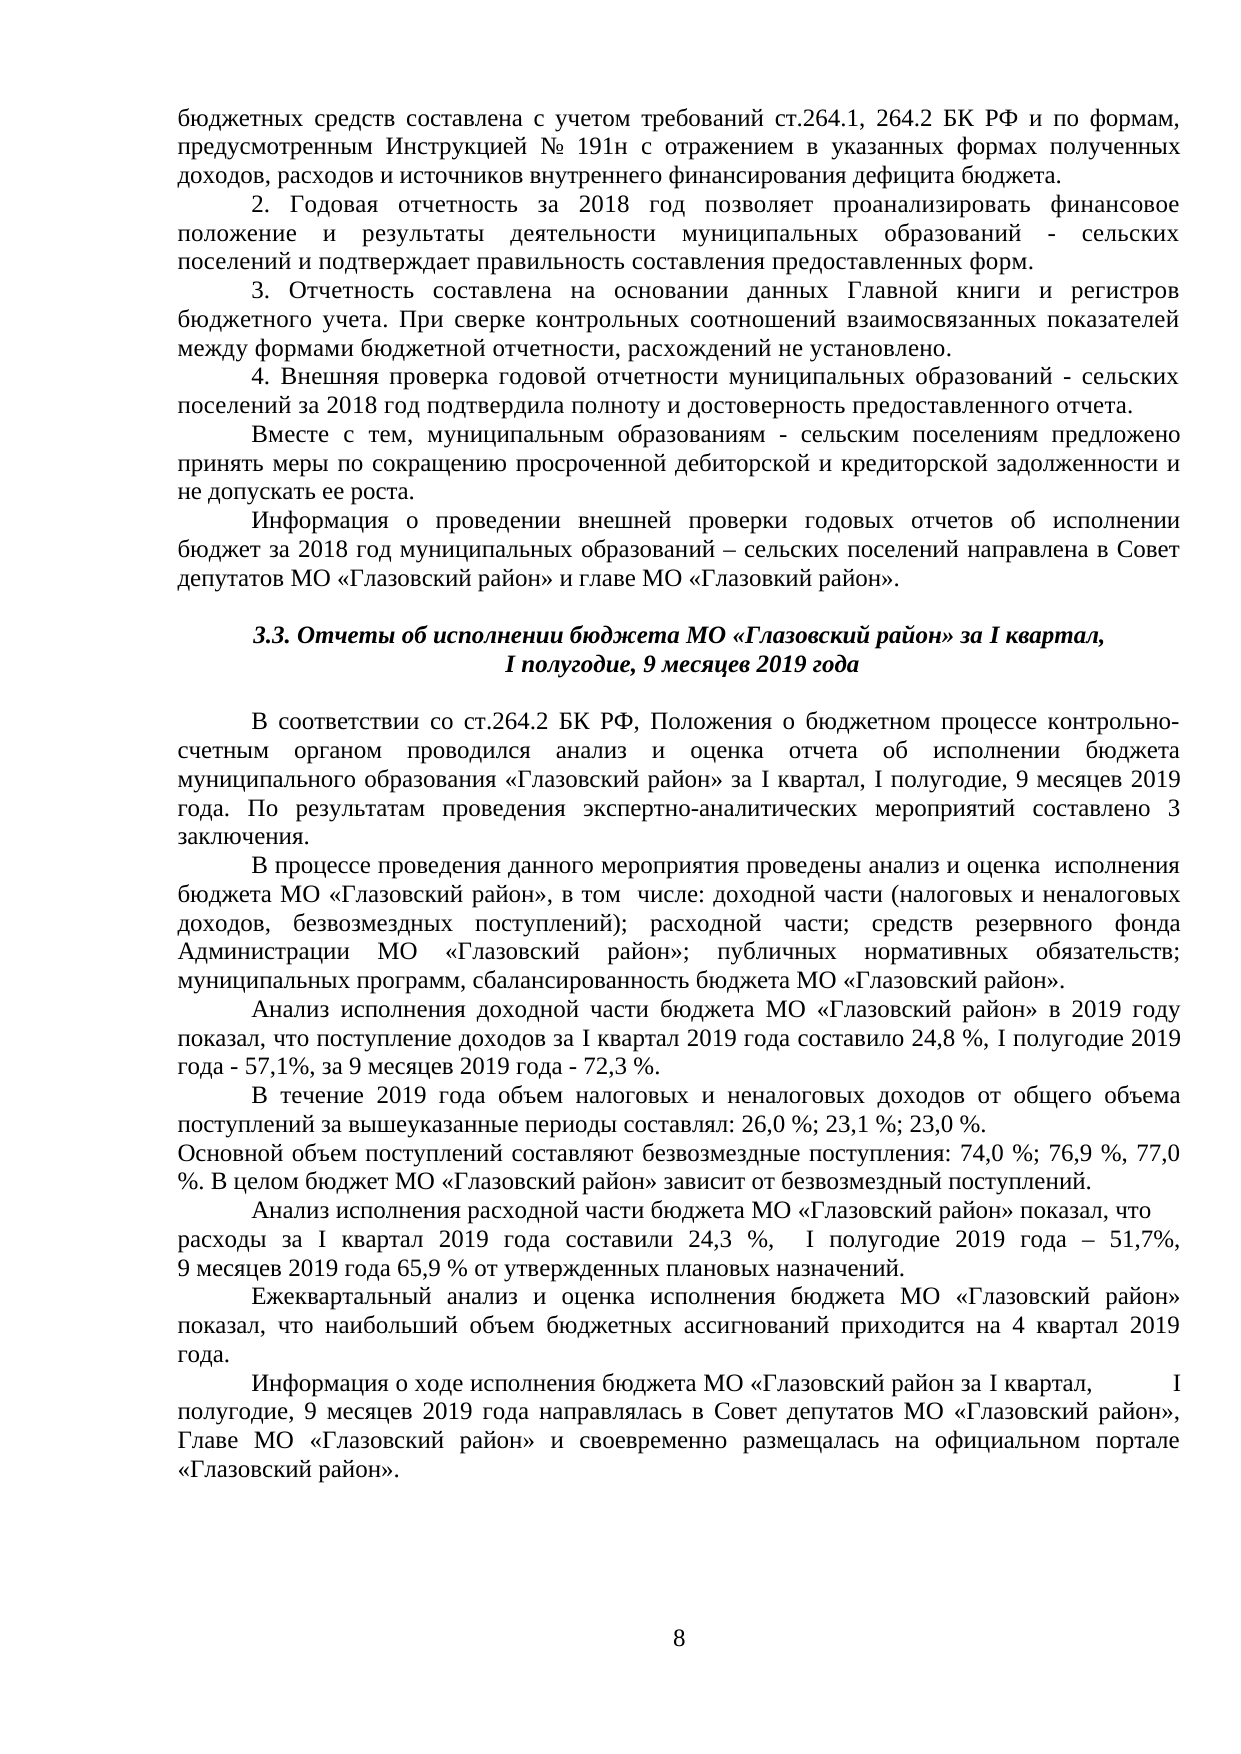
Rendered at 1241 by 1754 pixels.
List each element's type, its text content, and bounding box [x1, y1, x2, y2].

text Информация о ходе исполнения бюджета МО «Глазовский район за I квартал, I полугодие, 9 месяцев 2019 года направлялась в Совет депутатов МО «Глазовский район», Главе МО «Глазовский район» и своевременно размещалась на официальном портале «Глазовский район». [177, 1368, 1181, 1483]
list Вместе с тем, муниципальным образованиям - сельским поселениям предложено принять меры по сокращению просроченной дебиторской и кредиторской задолженности и не допускать ее роста. [177, 419, 1181, 505]
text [177, 103, 1181, 189]
text расходы за I квартал 2019 года составили 24,3 %, I полугодие 2019 года – 51,7%, 9 месяцев 2019 года 65,9 % от утвержденных плановых назначений. [177, 1224, 1181, 1281]
text Анализ исполнения доходной части бюджета МО «Глазовский район» в 2019 году показал, что поступление доходов за I квартал 2019 года составило 24,8 %, I полугодие 2019 года - 57,1%, за 9 месяцев 2019 года - 72,3 %. [177, 994, 1181, 1080]
text Ежеквартальный анализ и оценка исполнения бюджета МО «Глазовский район» показал, что наибольший объем бюджетных ассигнований приходится на 4 квартал 2019 года. [177, 1281, 1181, 1368]
text В процессе проведения данного мероприятия проведены анализ и оценка исполнения бюджета МО «Глазовский район», в том числе: доходной части (налоговых и неналоговых доходов, безвозмездных поступлений); расходной части; средств резервного фонда Администрации МО «Глазовский район»; публичных нормативных обязательств; муниципальных программ, сбалансированность бюджета МО «Глазовский район». [177, 850, 1181, 994]
text I полугодие, 9 месяцев 2019 года [177, 649, 1181, 678]
text 2. Годовая отчетность за 2018 год позволяет проанализировать финансовое положение и результаты деятельности муниципальных образований - сельских поселений и подтверждает правильность составления предоставленных форм. [177, 189, 1181, 275]
text Анализ исполнения расходной части бюджета МО «Глазовский район» показал, что [177, 1195, 1181, 1224]
list Информация о проведении внешней проверки годовых отчетов об исполнении бюджет за 2018 год муниципальных образований – сельских поселений направлена в Совет депутатов МО «Глазовский район» и главе МО «Глазовкий район». [177, 505, 1181, 591]
text 4. Внешняя проверка годовой отчетности муниципальных образований - сельских поселений за 2018 год подтвердила полноту и достоверность предоставленного отчета. [177, 361, 1181, 419]
text 3. Отчетность составлена на основании данных Главной книги и регистров бюджетного учета. При сверке контрольных соотношений взаимосвязанных показателей между формами бюджетной отчетности, расхождений не установлено. [177, 275, 1181, 361]
text В течение 2019 года объем налоговых и неналоговых доходов от общего объема поступлений за вышеуказанные периоды составлял: 26,0 %; 23,1 %; 23,0 %. [177, 1080, 1181, 1138]
text В соответствии со ст.264.2 БК РФ, Положения о бюджетном процессе контрольно-счетным органом проводился анализ и оценка отчета об исполнении бюджета муниципального образования «Глазовский район» за I квартал, I полугодие, 9 месяцев 2019 года. По результатам проведения экспертно-аналитических мероприятий составлено 3 заключения. [177, 706, 1181, 850]
text 3.3. Отчеты об исполнении бюджета МО «Глазовский район» за I квартал, [177, 620, 1181, 649]
text Основной объем поступлений составляют безвозмездные поступления: 74,0 %; 76,9 %, 77,0 %. В целом бюджет МО «Глазовский район» зависит от безвозмездный поступлений. [177, 1138, 1181, 1195]
